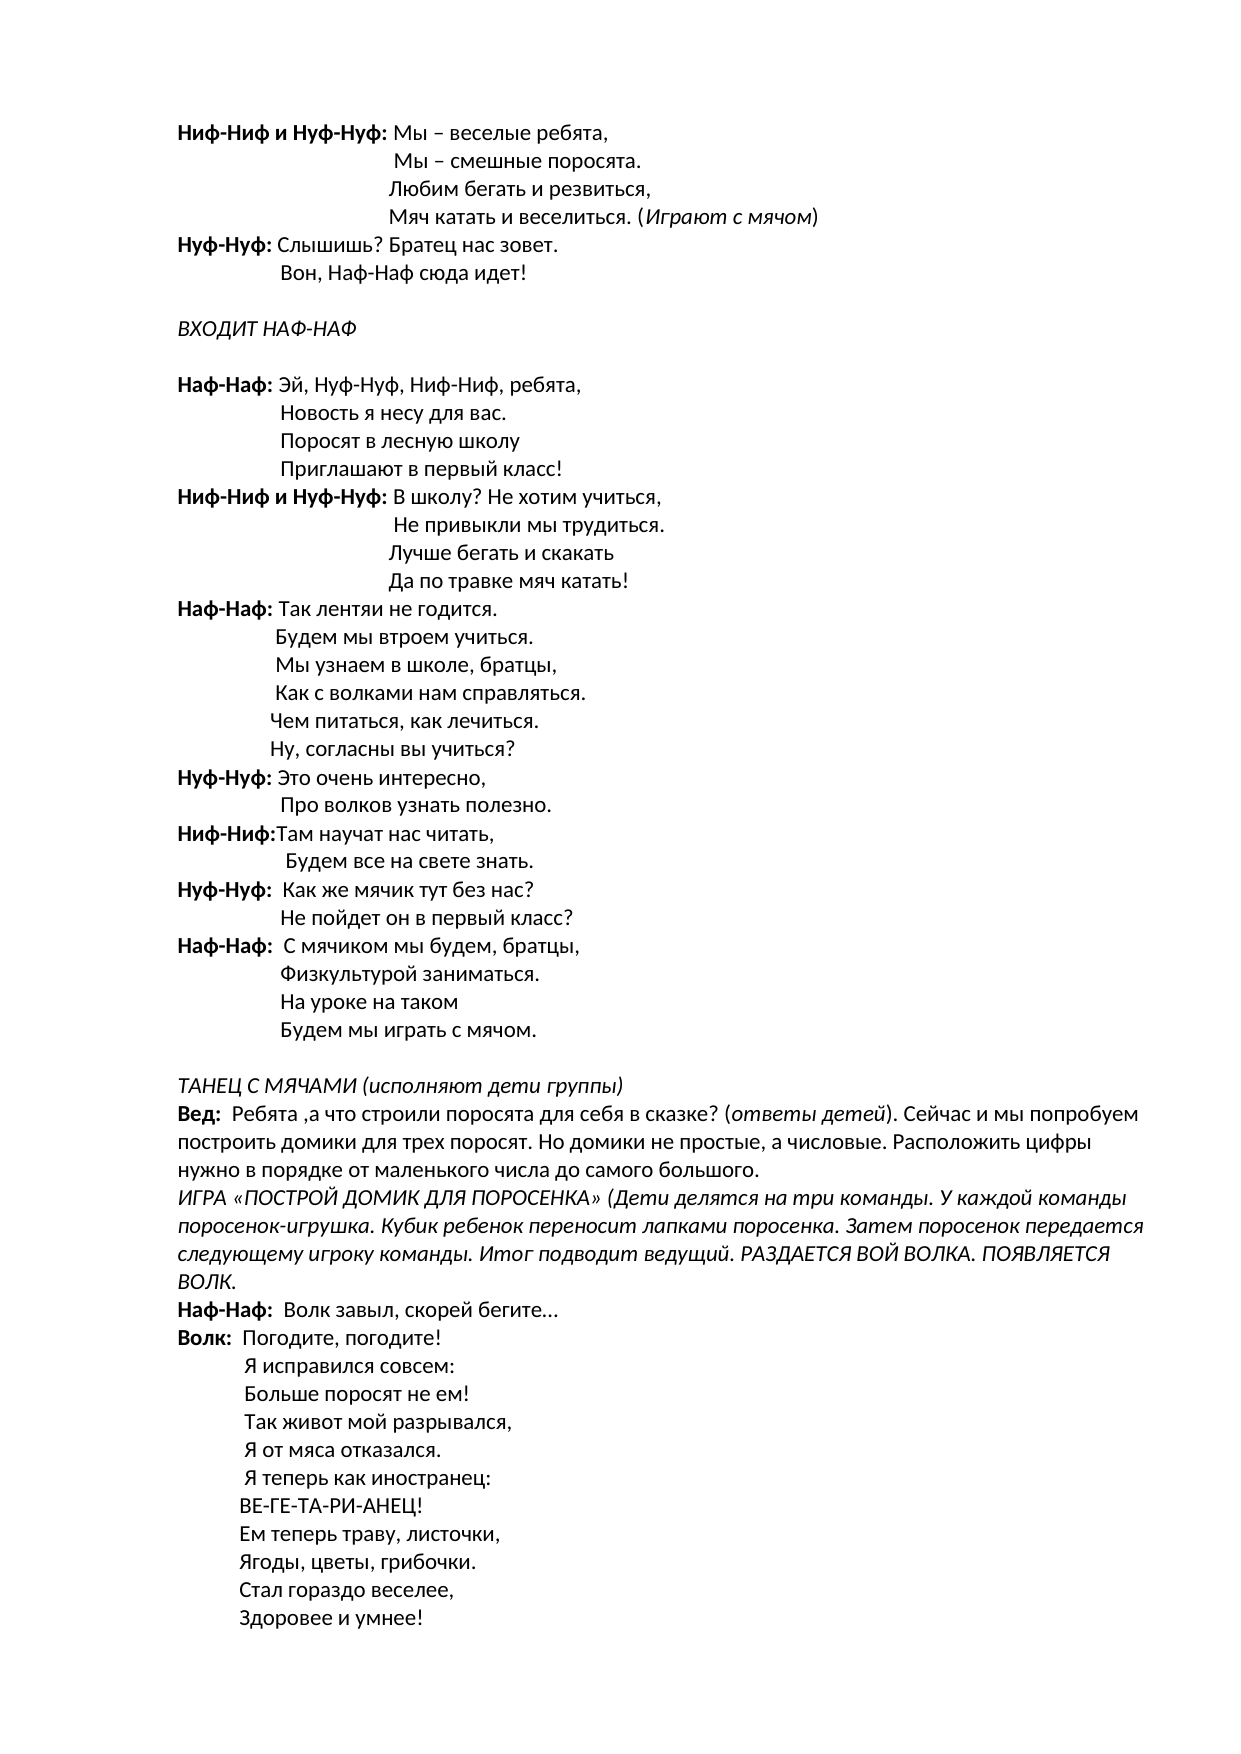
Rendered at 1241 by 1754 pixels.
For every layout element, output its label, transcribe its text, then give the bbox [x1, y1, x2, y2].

text Про волков узнать полезно. [177, 791, 1152, 819]
text Приглашают в первый класс! [177, 454, 1152, 482]
text Будем мы играть с мячом. [177, 1015, 1152, 1043]
text Мяч катать и веселиться. (Играют с мячом) [177, 202, 1152, 230]
text ИГРА «ПОСТРОЙ ДОМИК ДЛЯ ПОРОСЕНКА» (Дети делятся на три команды. У каждой команды поросенок-игрушка. Кубик ребенок переносит лапками поросенка. Затем поросенок передается следующему игроку команды. Итог подводит ведущий. РАЗДАЕТСЯ ВОЙ ВОЛКА. ПОЯВЛЯЕТСЯ ВОЛК. [177, 1183, 1152, 1295]
text Вон, Наф-Наф сюда идет! [177, 258, 1152, 286]
text Не пойдет он в первый класс? [177, 903, 1152, 931]
text Больше поросят не ем! [177, 1379, 1152, 1407]
text Наф-Наф: Так лентяи не годится. [177, 594, 1152, 622]
text Так живот мой разрывался, [177, 1407, 1152, 1435]
text Мы – смешные поросята. [177, 146, 1152, 174]
text Да по травке мяч катать! [177, 566, 1152, 594]
text Я исправился совсем: [177, 1351, 1152, 1379]
text Наф-Наф: Эй, Нуф-Нуф, Ниф-Ниф, ребята, [177, 370, 1152, 398]
text Я от мяса отказался. [177, 1435, 1152, 1463]
text Лучше бегать и скакать [177, 538, 1152, 566]
text Нуф-Нуф: Слышишь? Братец нас зовет. [177, 230, 1152, 258]
text Любим бегать и резвиться, [177, 174, 1152, 202]
text Ниф-Ниф и Нуф-Нуф: В школу? Не хотим учиться, [177, 482, 1152, 510]
text Ягоды, цветы, грибочки. [177, 1547, 1152, 1575]
text Волк: Погодите, погодите! [177, 1323, 1152, 1351]
text Я теперь как иностранец: [177, 1463, 1152, 1491]
text Физкультурой заниматься. [177, 959, 1152, 987]
text Будем мы втроем учиться. [177, 622, 1152, 651]
text Не привыкли мы трудиться. [177, 510, 1152, 538]
text Новость я несу для вас. [177, 398, 1152, 426]
text Будем все на свете знать. [177, 847, 1152, 875]
text Наф-Наф: Волк завыл, скорей бегите… [177, 1295, 1152, 1323]
text Здоровее и умнее! [177, 1603, 1152, 1631]
text ТАНЕЦ С МЯЧАМИ (исполняют дети группы) [177, 1071, 1152, 1099]
text Чем питаться, как лечиться. [177, 707, 1152, 734]
text ВХОДИТ НАФ-НАФ [177, 314, 1152, 342]
text Вед: Ребята ,а что строили поросята для себя в сказке? (ответы детей). Сейчас и мы попробуем построить домики для трех поросят. Но домики не простые, а числовые. Расположить цифры нужно в порядке от маленького числа до самого большого. [177, 1099, 1152, 1183]
text Ем теперь траву, листочки, [177, 1519, 1152, 1547]
text Нуф-Нуф: Как же мячик тут без нас? [177, 875, 1152, 903]
text Как с волками нам справляться. [177, 678, 1152, 707]
text Ну, согласны вы учиться? [177, 734, 1152, 763]
text Нуф-Нуф: Это очень интересно, [177, 763, 1152, 791]
text Ниф-Ниф:Там научат нас читать, [177, 819, 1152, 847]
text На уроке на таком [177, 987, 1152, 1015]
text Ниф-Ниф и Нуф-Нуф: Мы – веселые ребята, [177, 118, 1152, 146]
text ВЕ-ГЕ-ТА-РИ-АНЕЦ! [177, 1491, 1152, 1519]
text Мы узнаем в школе, братцы, [177, 651, 1152, 678]
text Стал гораздо веселее, [177, 1575, 1152, 1603]
text Наф-Наф: С мячиком мы будем, братцы, [177, 931, 1152, 959]
text Поросят в лесную школу [177, 426, 1152, 454]
